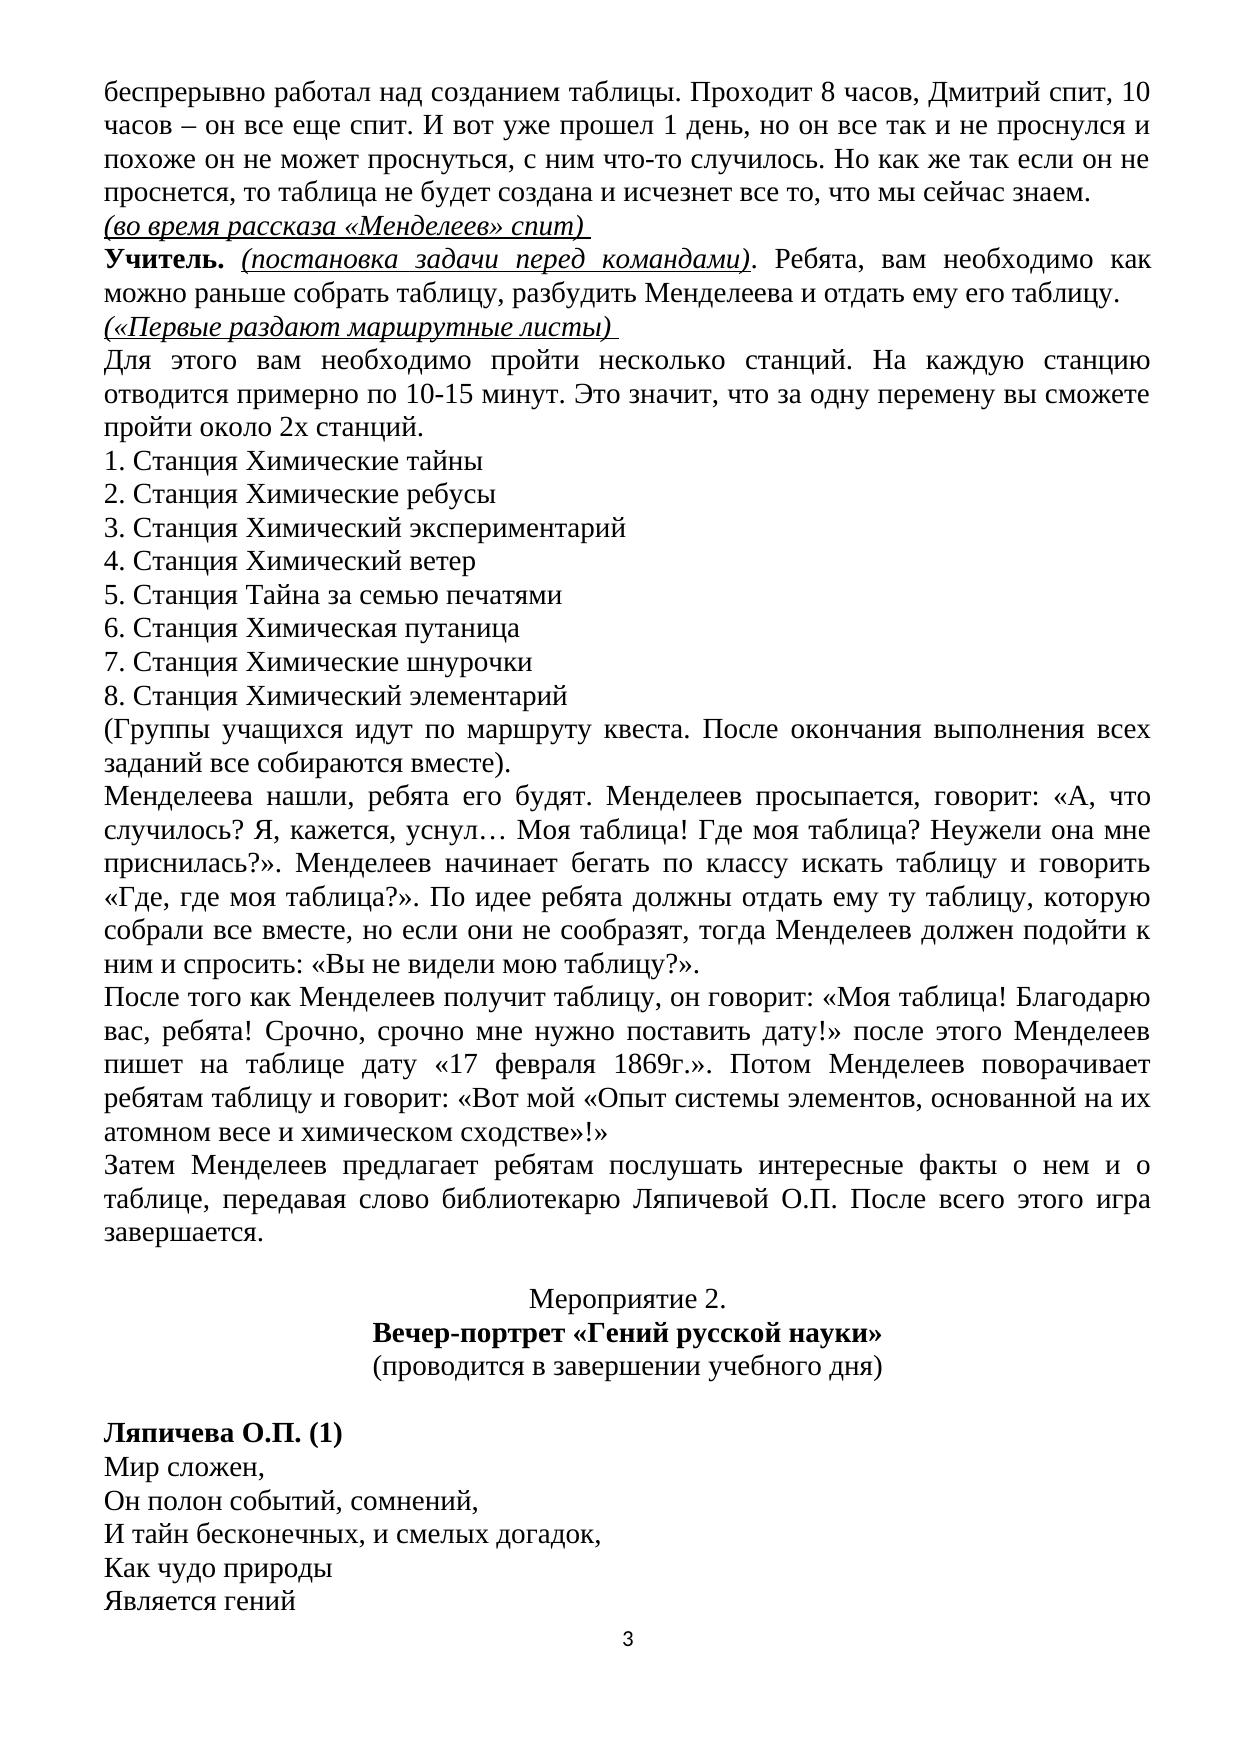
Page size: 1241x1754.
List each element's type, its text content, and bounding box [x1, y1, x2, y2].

text Затем Менделеев предлагает ребятам послушать интересные факты о нем и о таблице, передавая слово библиотекарю Ляпичевой О.П. После всего этого игра завершается. [103, 1147, 1152, 1248]
text Учитель. (постановка задачи перед командами). Ребята, вам необходимо как можно раньше собрать таблицу, разбудить Менделеева и отдать ему его таблицу. [103, 242, 1152, 309]
text («Первые раздают маршрутные листы) [103, 309, 1152, 342]
text Вечер-портрет «Гений русской науки» [103, 1315, 1152, 1348]
text Менделеева нашли, ребята его будят. Менделеев просыпается, говорит: «А, что случилось? Я, кажется, уснул… Моя таблица! Где моя таблица? Неужели она мне приснилась?». Менделеев начинает бегать по классу искать таблицу и говорить «Где, где моя таблица?». По идее ребята должны отдать ему ту таблицу, которую собрали все вместе, но если они не сообразят, тогда Менделеев должен подойти к ним и спросить: «Вы не видели мою таблицу?». [103, 778, 1152, 979]
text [103, 74, 1152, 208]
text 4. Станция Химический ветер [103, 543, 1152, 577]
text 7. Станция Химические шнурочки [103, 644, 1152, 678]
text Ляпичева О.П. (1) [103, 1416, 1152, 1449]
text Как чудо природы [103, 1550, 1152, 1583]
text Мероприятие 2. [103, 1281, 1152, 1315]
text Мир сложен, [103, 1449, 1152, 1483]
text После того как Менделеев получит таблицу, он говорит: «Моя таблица! Благодарю вас, ребята! Срочно, срочно мне нужно поставить дату!» после этого Менделеев пишет на таблице дату «17 февраля 1869г.». Потом Менделеев поворачивает ребятам таблицу и говорит: «Вот мой «Опыт системы элементов, основанной на их атомном весе и химическом сходстве»!» [103, 979, 1152, 1147]
text (во время рассказа «Менделеев» спит) [103, 208, 1152, 242]
text 8. Станция Химический элементарий [103, 678, 1152, 711]
text 6. Станция Химическая путаница [103, 611, 1152, 644]
text 2. Станция Химические ребусы [103, 476, 1152, 510]
text (проводится в завершении учебного дня) [103, 1348, 1152, 1382]
text 5. Станция Тайна за семью печатями [103, 577, 1152, 611]
text Является гений [103, 1583, 1152, 1617]
text 3. Станция Химический экспериментарий [103, 510, 1152, 543]
text (Группы учащихся идут по маршруту квеста. После окончания выполнения всех заданий все собираются вместе). [103, 711, 1152, 778]
text 1. Станция Химические тайны [103, 443, 1152, 476]
text И тайн бесконечных, и смелых догадок, [103, 1516, 1152, 1550]
text Он полон событий, сомнений, [103, 1483, 1152, 1516]
text Для этого вам необходимо пройти несколько станций. На каждую станцию отводится примерно по 10-15 минут. Это значит, что за одну перемену вы сможете пройти около 2х станций. [103, 342, 1152, 443]
